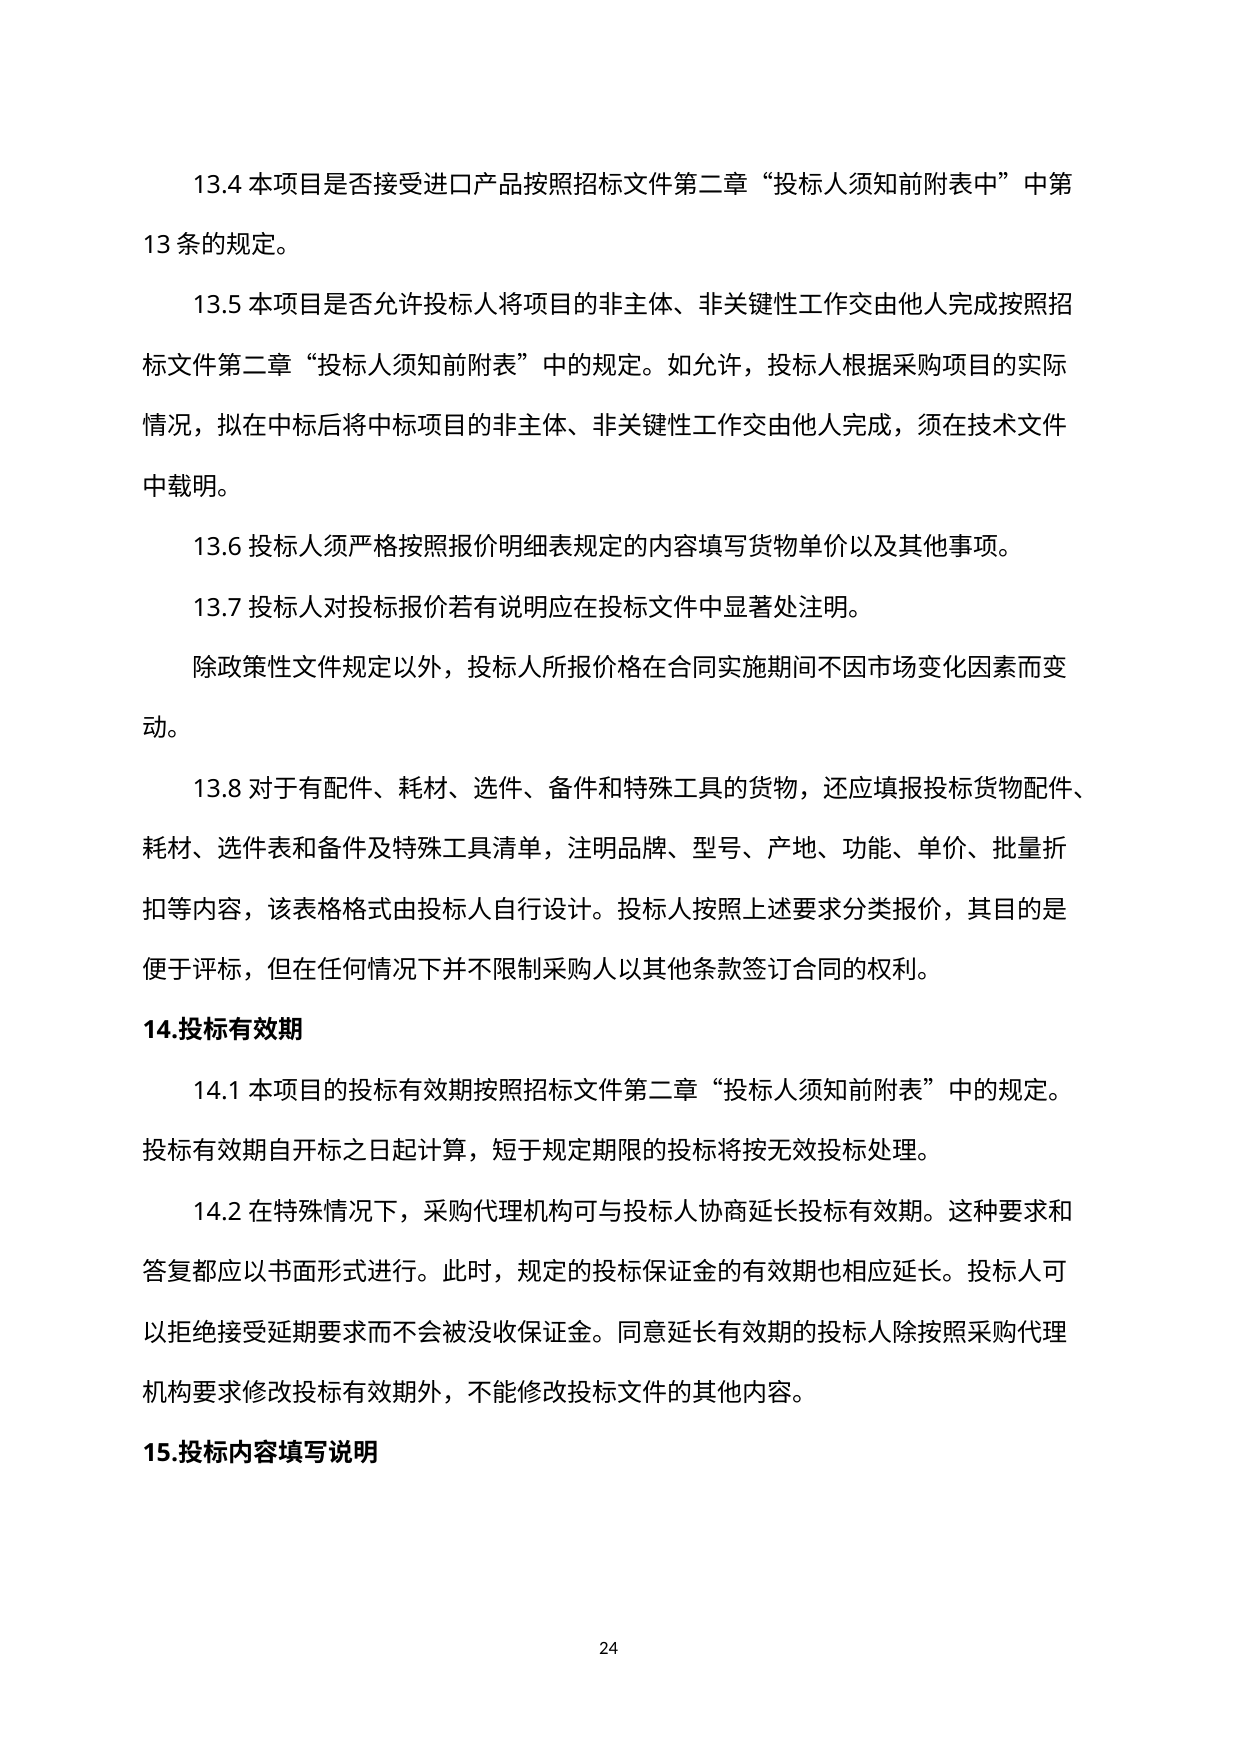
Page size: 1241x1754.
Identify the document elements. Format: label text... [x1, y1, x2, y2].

text 13.7 投标人对投标报价若有说明应在投标文件中显著处注明。 [142, 575, 1075, 635]
text 14.1 本项目的投标有效期按照招标文件第二章“投标人须知前附表”中的规定。投标有效期自开标之日起计算，短于规定期限的投标将按无效投标处理。 [142, 1058, 1075, 1179]
text 13.4 本项目是否接受进口产品按照招标文件第二章“投标人须知前附表中”中第13条的规定。 [142, 152, 1075, 273]
text 13.8 对于有配件、耗材、选件、备件和特殊工具的货物，还应填报投标货物配件、耗材、选件表和备件及特殊工具清单，注明品牌、型号、产地、功能、单价、批量折扣等内容，该表格格式由投标人自行设计。投标人按照上述要求分类报价，其目的是便于评标，但在任何情况下并不限制采购人以其他条款签订合同的权利。 [142, 756, 1075, 998]
text 13.5 本项目是否允许投标人将项目的非主体、非关键性工作交由他人完成按照招标文件第二章“投标人须知前附表”中的规定。如允许，投标人根据采购项目的实际情况，拟在中标后将中标项目的非主体、非关键性工作交由他人完成，须在技术文件中载明。 [142, 273, 1075, 514]
text 14.投标有效期 [142, 998, 1075, 1058]
text 13.6 投标人须严格按照报价明细表规定的内容填写货物单价以及其他事项。 [142, 514, 1075, 575]
text 15.投标内容填写说明 [142, 1421, 1075, 1481]
text 除政策性文件规定以外，投标人所报价格在合同实施期间不因市场变化因素而变动。 [142, 635, 1075, 756]
text 14.2 在特殊情况下，采购代理机构可与投标人协商延长投标有效期。这种要求和答复都应以书面形式进行。此时，规定的投标保证金的有效期也相应延长。投标人可以拒绝接受延期要求而不会被没收保证金。同意延长有效期的投标人除按照采购代理机构要求修改投标有效期外，不能修改投标文件的其他内容。 [142, 1179, 1075, 1421]
